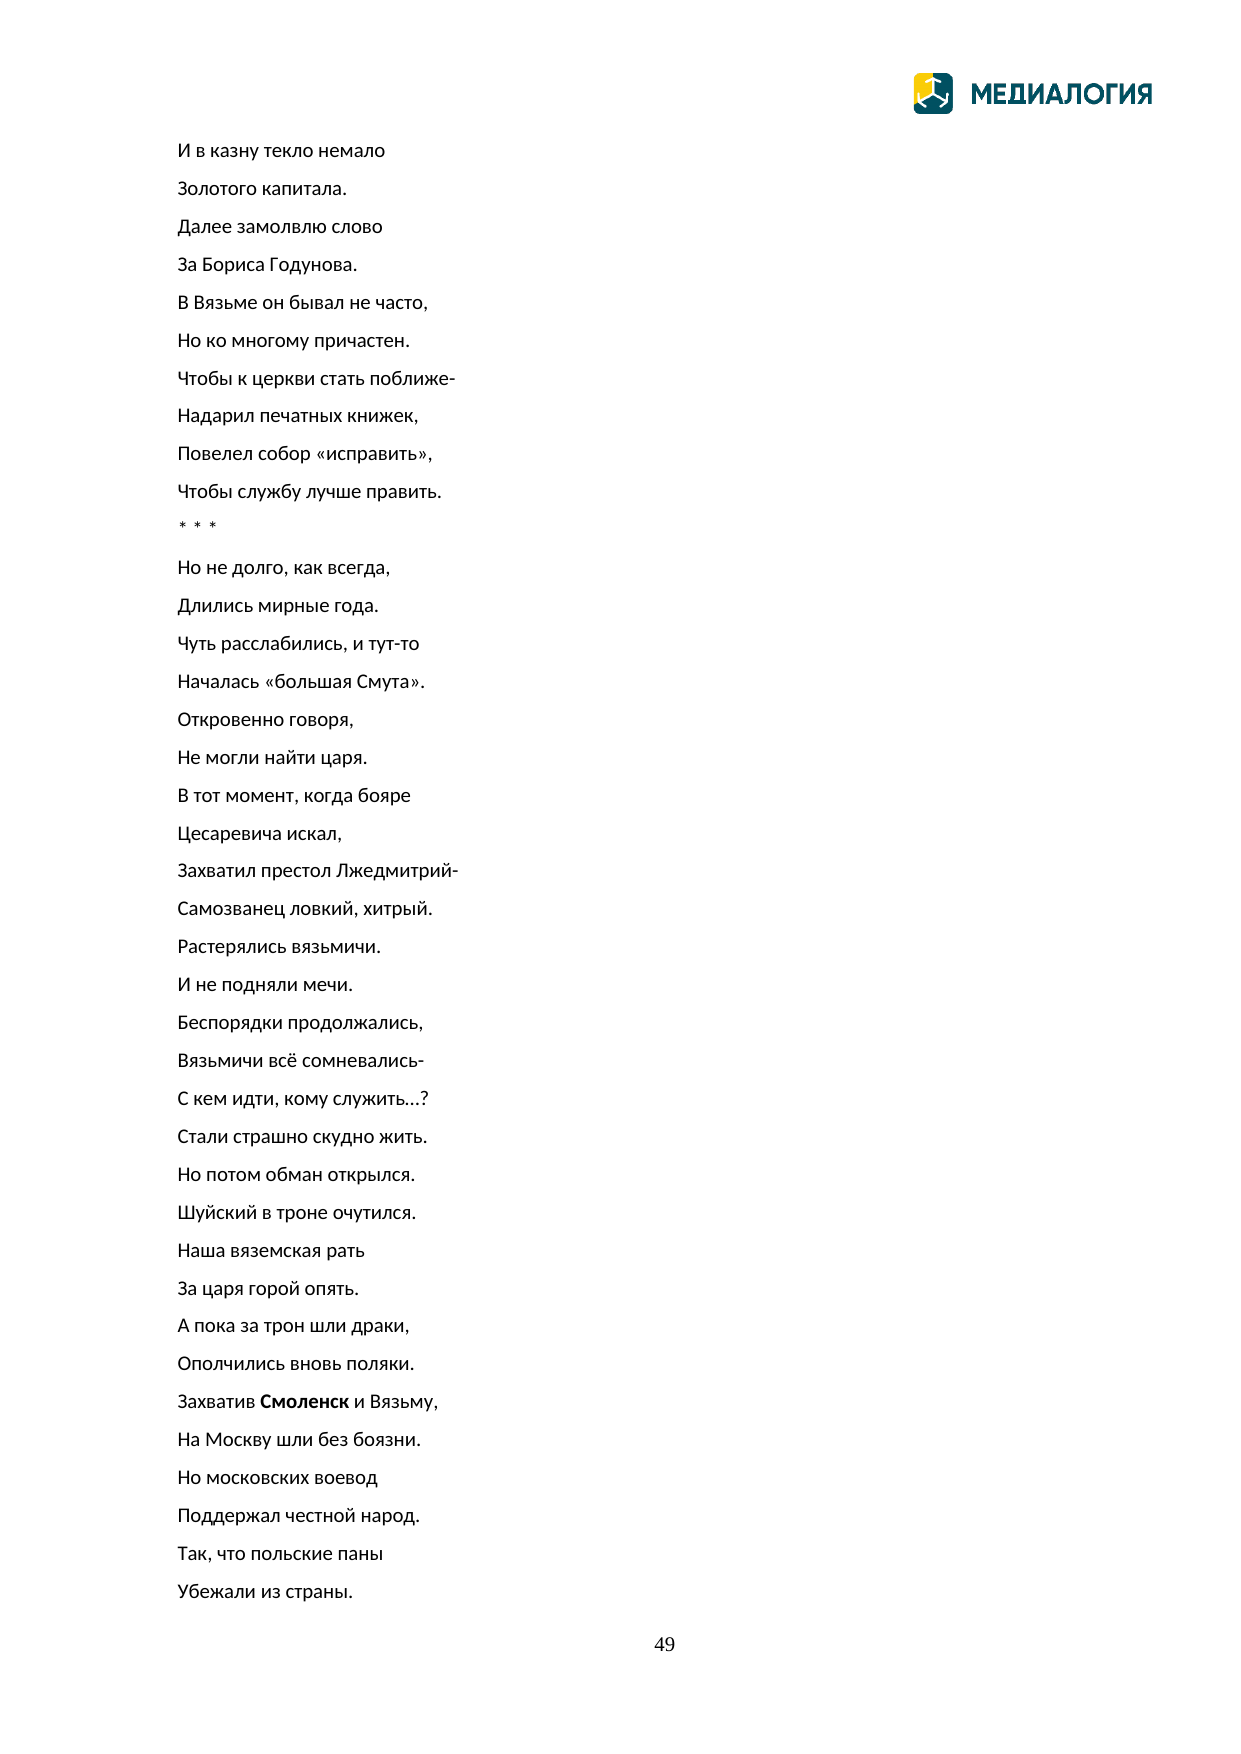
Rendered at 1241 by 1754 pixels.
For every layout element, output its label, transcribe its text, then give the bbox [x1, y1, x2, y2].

text Беспорядки продолжались, [177, 1009, 1152, 1035]
text Но московских воевод [177, 1464, 1152, 1490]
text Наша вяземская рать [177, 1237, 1152, 1262]
text Далее замолвлю слово [177, 213, 1152, 238]
text Вязьмичи всё сомневались- [177, 1047, 1152, 1073]
text Ополчились вновь поляки. [177, 1351, 1152, 1376]
text Но не долго, как всегда, [177, 554, 1152, 580]
text Захватил престол Лжедмитрий- [177, 858, 1152, 883]
text За Бориса Годунова. [177, 251, 1152, 276]
text А пока за трон шли драки, [177, 1313, 1152, 1338]
text В Вязьме он бывал не часто, [177, 289, 1152, 314]
text Самозванец ловкий, хитрый. [177, 896, 1152, 921]
text Надарил печатных книжек, [177, 403, 1152, 428]
text Поддержал честной народ. [177, 1502, 1152, 1528]
text Стали страшно скудно жить. [177, 1123, 1152, 1148]
text Но потом обман открылся. [177, 1161, 1152, 1186]
text Захватив Смоленск и Вязьму, [177, 1388, 1152, 1414]
text И в казну текло немало [177, 137, 1152, 163]
text Так, что польские паны [177, 1540, 1152, 1566]
text Но ко многому причастен. [177, 327, 1152, 352]
text Цесаревича искал, [177, 820, 1152, 845]
text За царя горой опять. [177, 1275, 1152, 1300]
text Золотого капитала. [177, 175, 1152, 201]
text Длились мирные года. [177, 592, 1152, 618]
text Началась «большая Смута». [177, 668, 1152, 693]
text Убежали из страны. [177, 1578, 1152, 1603]
text Не могли найти царя. [177, 744, 1152, 769]
text Чуть расслабились, и тут-то [177, 630, 1152, 656]
text На Москву шли без боязни. [177, 1426, 1152, 1452]
text И не подняли мечи. [177, 971, 1152, 997]
text В тот момент, когда бояре [177, 782, 1152, 807]
picture [913, 73, 1152, 114]
text * * * [177, 516, 1152, 542]
text Чтобы к церкви стать поближе- [177, 365, 1152, 390]
text Откровенно говоря, [177, 706, 1152, 731]
text Повелел собор «исправить», [177, 441, 1152, 466]
text С кем идти, кому служить…? [177, 1085, 1152, 1111]
text Растерялись вязьмичи. [177, 933, 1152, 959]
text Шуйский в троне очутился. [177, 1199, 1152, 1224]
text Чтобы службу лучше править. [177, 478, 1152, 504]
